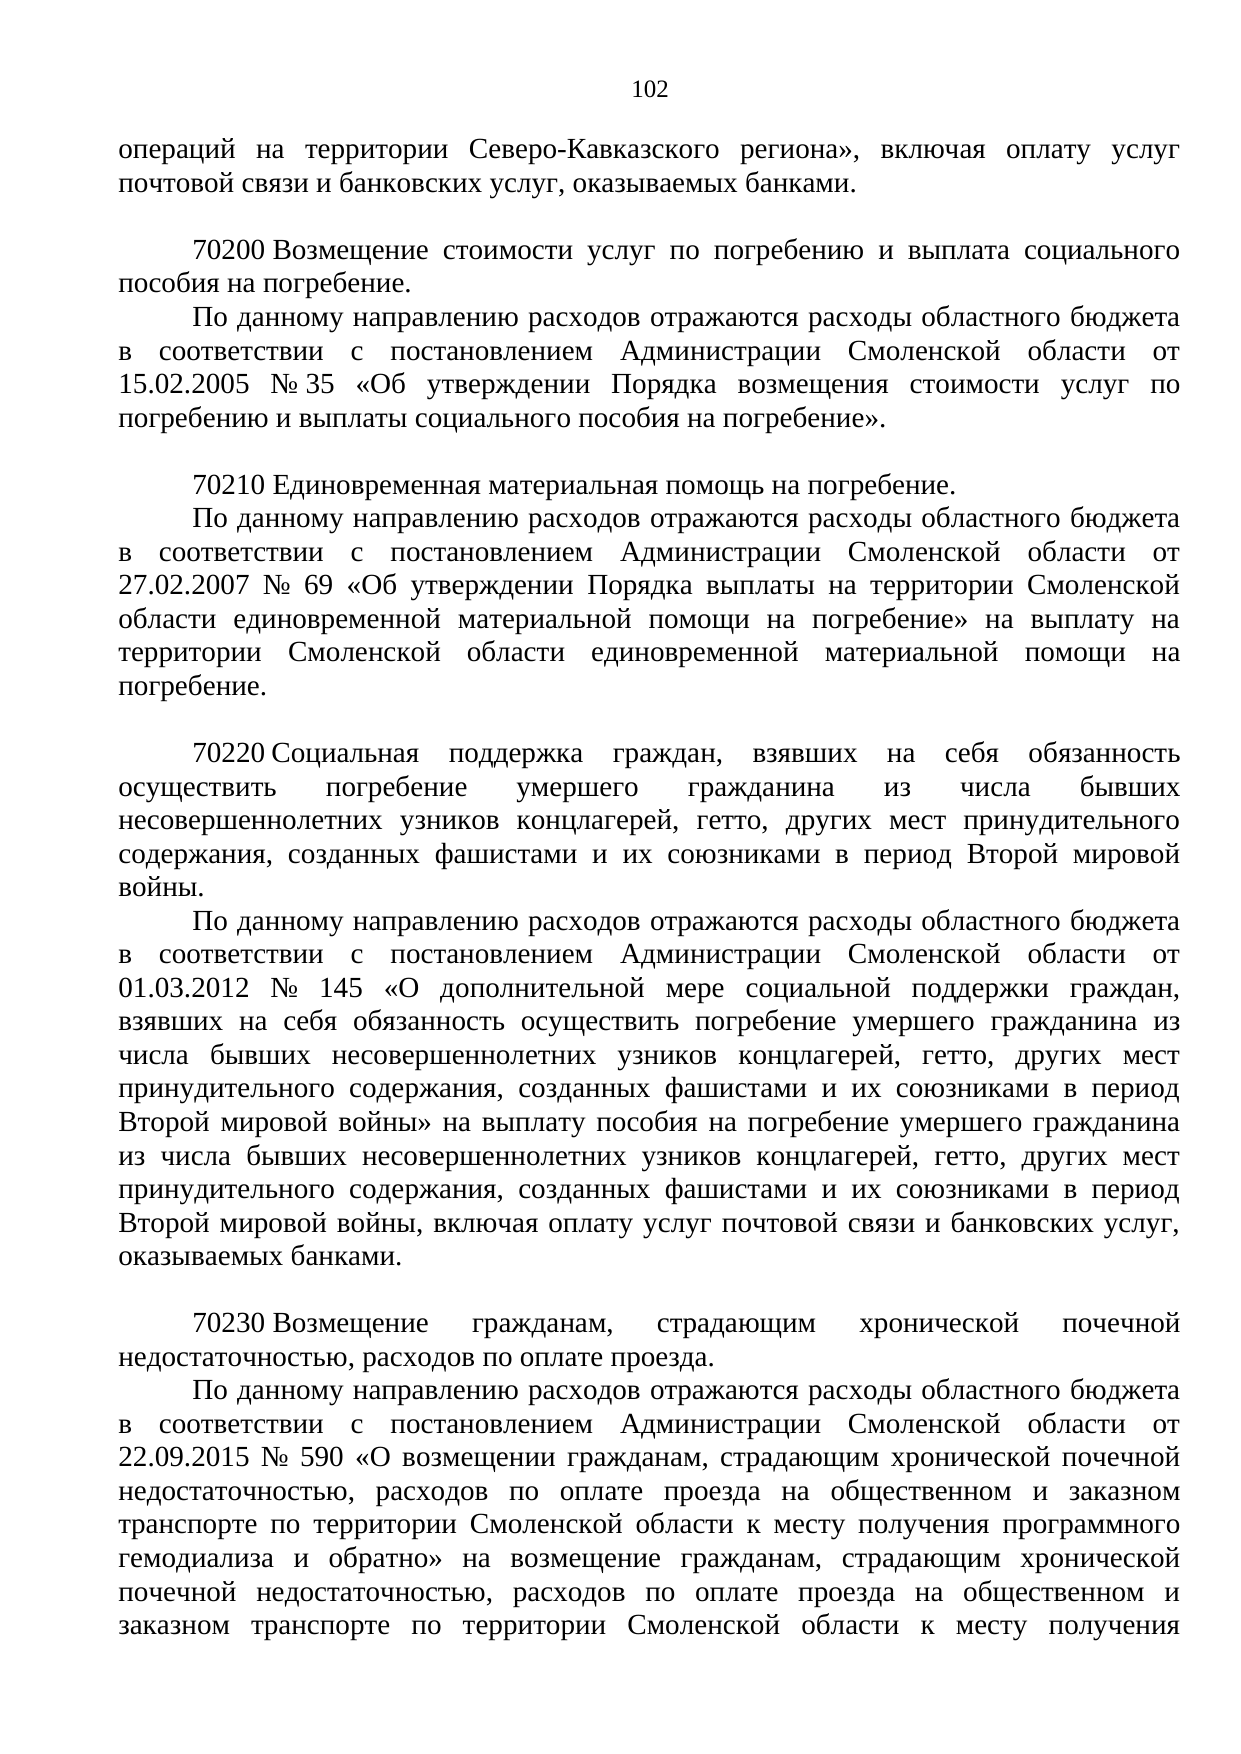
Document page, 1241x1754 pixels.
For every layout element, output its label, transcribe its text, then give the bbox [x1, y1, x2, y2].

text 70220 Социальная поддержка граждан, взявших на себя обязанность осуществить погребение умершего гражданина из числа бывших несовершеннолетних узников концлагерей, гетто, других мест принудительного содержания, созданных фашистами и их союзниками в период Второй мировой войны. [118, 735, 1181, 903]
text 70230 Возмещение гражданам, страдающим хронической почечной недостаточностью, расходов по оплате проезда. [118, 1305, 1181, 1372]
text По данному направлению расходов отражаются расходы областного бюджета в соответствии с постановлением Администрации Смоленской области от 01.03.2012 № 145 «О дополнительной мере социальной поддержки граждан, взявших на себя обязанность осуществить погребение умершего гражданина из числа бывших несовершеннолетних узников концлагерей, гетто, других мест принудительного содержания, созданных фашистами и их союзниками в период Второй мировой войны» на выплату пособия на погребение умершего гражданина из числа бывших несовершеннолетних узников концлагерей, гетто, других мест принудительного содержания, созданных фашистами и их союзниками в период Второй мировой войны, включая оплату услуг почтовой связи и банковских услуг, оказываемых банками. [118, 903, 1181, 1272]
text 70200 Возмещение стоимости услуг по погребению и выплата социального пособия на погребение. [118, 232, 1181, 299]
text По данному направлению расходов отражаются расходы областного бюджета в соответствии с постановлением Администрации Смоленской области от 27.02.2007 № 69 «Об утверждении Порядка выплаты на территории Смоленской области единовременной материальной помощи на погребение» на выплату на территории Смоленской области единовременной материальной помощи на погребение. [118, 500, 1181, 702]
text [118, 1372, 1181, 1641]
text 70210 Единовременная материальная помощь на погребение. [118, 467, 1181, 500]
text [118, 131, 1181, 198]
text По данному направлению расходов отражаются расходы областного бюджета в соответствии с постановлением Администрации Смоленской области от 15.02.2005 № 35 «Об утверждении Порядка возмещения стоимости услуг по погребению и выплаты социального пособия на погребение». [118, 299, 1181, 433]
